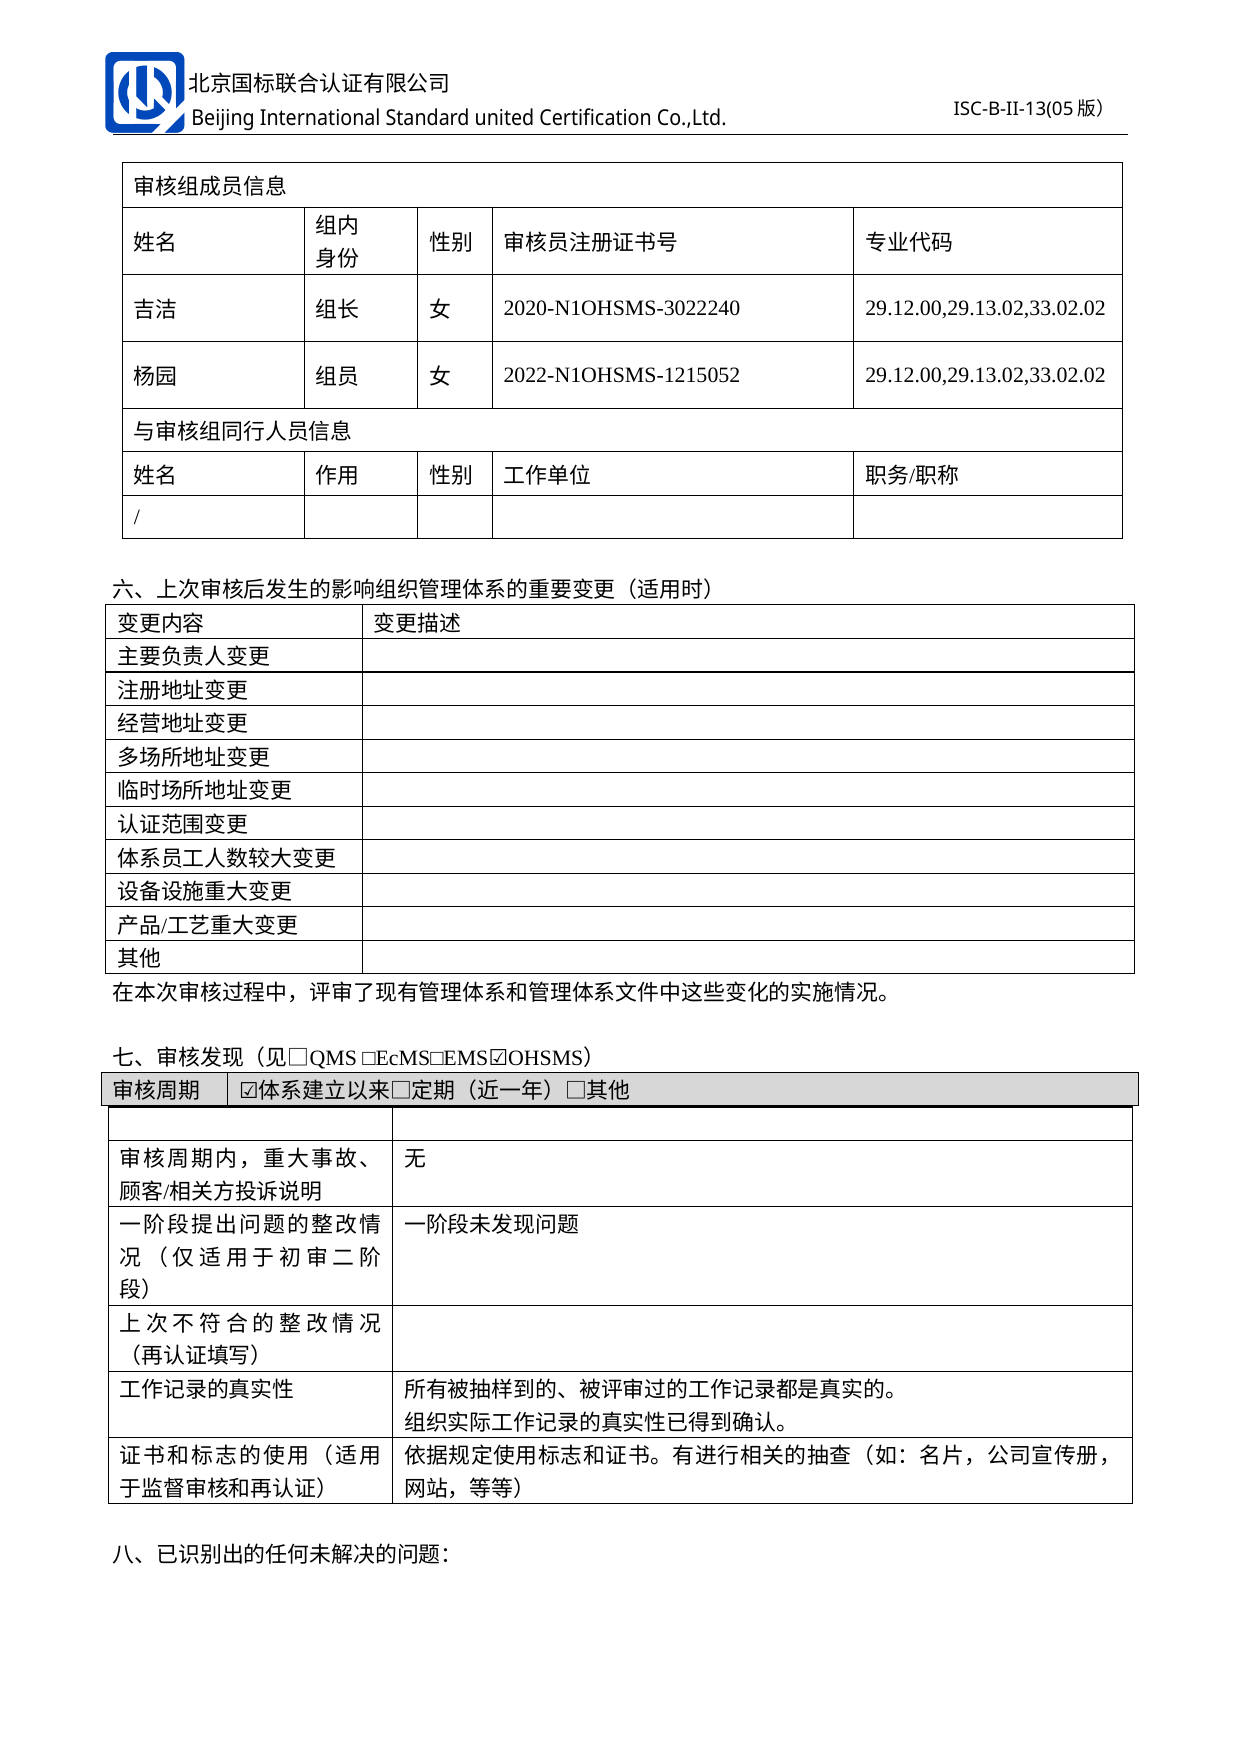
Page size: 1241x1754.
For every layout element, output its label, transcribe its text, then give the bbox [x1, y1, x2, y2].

picture [105, 52, 185, 133]
table_cell 上次不符合的整改情况（再认证填写） [109, 1306, 392, 1371]
table_cell [305, 496, 417, 538]
table_cell 认证范围变更 [106, 807, 362, 839]
table_cell [363, 740, 1134, 772]
table_cell [363, 639, 1134, 671]
table_cell 临时场所地址变更 [106, 773, 362, 806]
table_cell 一阶段未发现问题 [393, 1207, 1132, 1304]
table_cell 一阶段提出问题的整改情况（仅适用于初审二阶段） [109, 1207, 392, 1304]
table_cell 作用 [305, 452, 417, 495]
table_cell [493, 496, 853, 538]
table_cell 女 [418, 342, 492, 408]
table_cell [363, 807, 1134, 839]
table_cell 主要负责人变更 [106, 639, 362, 671]
table_cell 性别 [418, 208, 492, 274]
table_cell 无 [393, 1141, 1132, 1206]
table_cell 证书和标志的使用（适用于监督审核和再认证） [109, 1438, 392, 1503]
table_header [393, 1108, 1132, 1140]
table_header 审核周期 [102, 1073, 227, 1105]
table_cell 体系员工人数较大变更 [106, 840, 362, 873]
table_cell 工作记录的真实性 [109, 1372, 392, 1437]
table_cell 杨园 [123, 342, 304, 408]
table_cell 设备设施重大变更 [106, 874, 362, 906]
table_cell 姓名 [123, 208, 304, 274]
table_cell [363, 941, 1134, 973]
table_cell [854, 496, 1122, 538]
list 审核发现（见□QMS □EcMS□EMS☑OHSMS） [112, 1039, 1128, 1072]
table_cell [363, 907, 1134, 940]
table_cell 工作单位 [493, 452, 853, 495]
table_cell [418, 496, 492, 538]
table_cell 多场所地址变更 [106, 740, 362, 772]
table_header ☑体系建立以来□定期（近一年）□其他 [228, 1073, 1138, 1105]
table_cell [363, 673, 1134, 705]
table_cell 专业代码 [854, 208, 1122, 274]
table_cell [393, 1306, 1132, 1371]
table_cell 注册地址变更 [106, 673, 362, 705]
table_cell 29.12.00,29.13.02,33.02.02 [854, 342, 1122, 408]
table_header 审核组成员信息 [123, 163, 1122, 207]
table_cell 组长 [305, 275, 417, 341]
text 八、已识别出的任何未解决的问题： [112, 1536, 1128, 1569]
table_cell 29.12.00,29.13.02,33.02.02 [854, 275, 1122, 341]
text 在本次审核过程中，评审了现有管理体系和管理体系文件中这些变化的实施情况。 [112, 974, 1128, 1007]
table_cell 审核周期内，重大事故、顾客/相关方投诉说明 [109, 1141, 392, 1206]
table_cell 2022-N1OHSMS-1215052 [493, 342, 853, 408]
table_cell 与审核组同行人员信息 [123, 409, 1122, 451]
table_cell 女 [418, 275, 492, 341]
table_cell 组员 [305, 342, 417, 408]
table_cell 其他 [106, 941, 362, 973]
table_cell [363, 840, 1134, 873]
table_cell [363, 706, 1134, 738]
table_cell 吉洁 [123, 275, 304, 341]
table_cell 2020-N1OHSMS-3022240 [493, 275, 853, 341]
table_header 变更内容 [106, 605, 362, 638]
table_header 变更描述 [363, 605, 1134, 638]
table_cell / [123, 496, 304, 538]
table_cell 性别 [418, 452, 492, 495]
table_cell 产品/工艺重大变更 [106, 907, 362, 940]
table_cell 组内 身份 [305, 208, 417, 274]
table_cell 依据规定使用标志和证书。有进行相关的抽查（如：名片，公司宣传册，网站，等等） [393, 1438, 1132, 1503]
table_cell 姓名 [123, 452, 304, 495]
table_cell 职务/职称 [854, 452, 1122, 495]
table_cell 经营地址变更 [106, 706, 362, 738]
table_cell [363, 874, 1134, 906]
table_cell [363, 773, 1134, 806]
table_header [109, 1108, 392, 1140]
table_cell 审核员注册证书号 [493, 208, 853, 274]
text 六、上次审核后发生的影响组织管理体系的重要变更（适用时） [112, 572, 1128, 604]
table_cell 所有被抽样到的、被评审过的工作记录都是真实的。 组织实际工作记录的真实性已得到确认。 [393, 1372, 1132, 1437]
